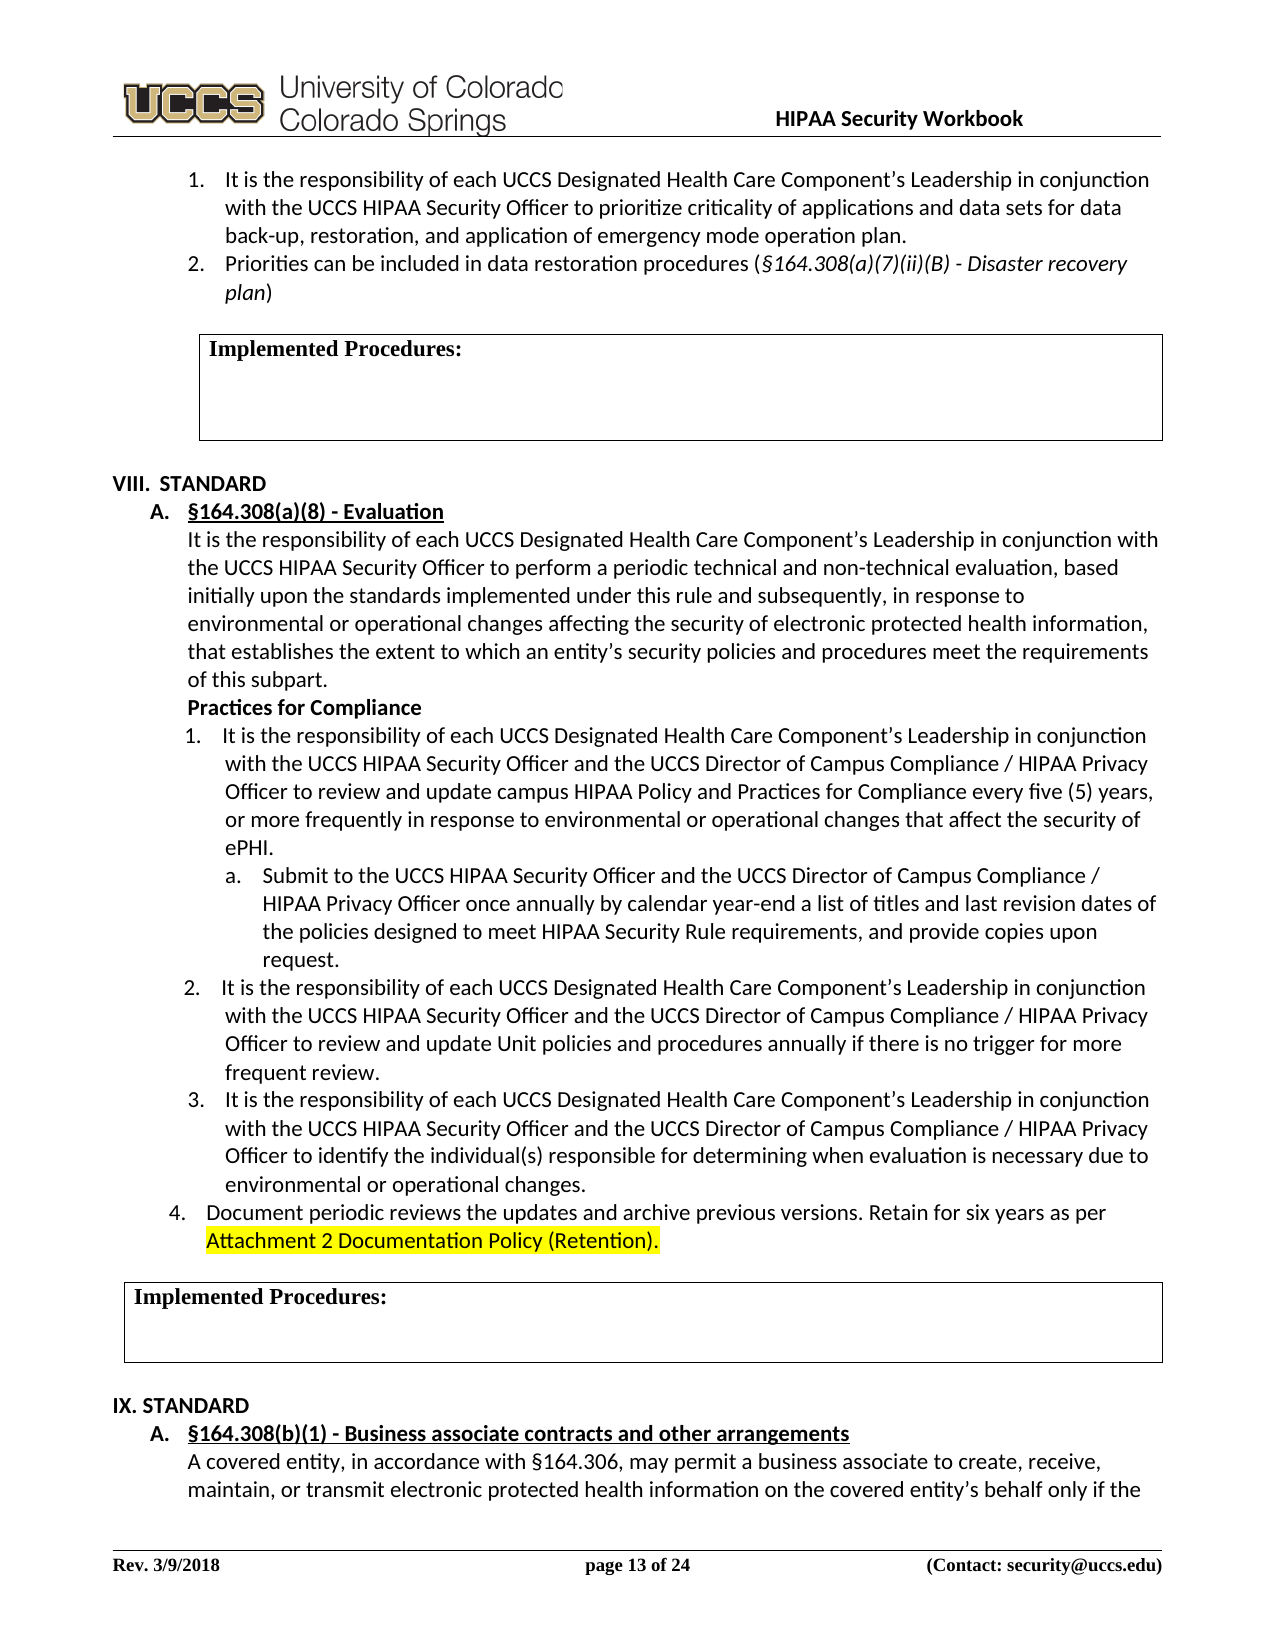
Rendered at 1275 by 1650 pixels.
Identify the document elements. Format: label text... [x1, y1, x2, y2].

list It is the responsibility of each UCCS Designated Health Care Component’s Leadership in conjunction with the UCCS HIPAA Security Officer to prioritize criticality of applications and data sets for data back-up, restoration, and application of emergency mode operation plan. [187, 166, 1162, 249]
text 2. It is the responsibility of each UCCS Designated Health Care Component’s Leadership in conjunction with the UCCS HIPAA Security Officer and the UCCS Director of Campus Compliance / HIPAA Privacy Officer to review and update Unit policies and procedures annually if there is no trigger for more frequent review. [178, 973, 1162, 1086]
text It is the responsibility of each UCCS Designated Health Care Component’s Leadership in conjunction with the UCCS HIPAA Security Officer to perform a periodic technical and non-technical evaluation, based initially upon the standards implemented under this rule and subsequently, in response to environmental or operational changes affecting the security of electronic protected health information, that establishes the extent to which an entity’s security policies and procedures meet the requirements of this subpart. [187, 525, 1162, 693]
list Submit to the UCCS HIPAA Security Officer and the UCCS Director of Campus Compliance / HIPAA Privacy Officer once annually by calendar year-end a list of titles and last revision dates of the policies designed to meet HIPAA Security Rule requirements, and provide copies upon request. [225, 861, 1162, 973]
subtitle §164.308(a)(8) - Evaluation [150, 497, 1162, 525]
text Practices for Compliance [112, 693, 1162, 721]
list Document periodic reviews the updates and archive previous versions. Retain for six years as per Attachment 2 Documentation Policy (Retention). [169, 1198, 1162, 1254]
table_header Implemented Procedures: [200, 335, 1162, 440]
text 1. It is the responsibility of each UCCS Designated Health Care Component’s Leadership in conjunction with the UCCS HIPAA Security Officer and the UCCS Director of Campus Compliance / HIPAA Privacy Officer to review and update campus HIPAA Policy and Practices for Compliance every five (5) years, or more frequently in response to environmental or operational changes that affect the security of ePHI. [169, 721, 1162, 861]
subtitle §164.308(b)(1) - Business associate contracts and other arrangements [150, 1419, 1162, 1447]
list STANDARD [112, 469, 1162, 497]
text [187, 1447, 1162, 1503]
list Priorities can be included in data restoration procedures (§164.308(a)(7)(ii)(B) - Disaster recovery plan) [187, 249, 1162, 306]
text IX. STANDARD [112, 1391, 1162, 1419]
table_header Implemented Procedures: [125, 1283, 1162, 1362]
list It is the responsibility of each UCCS Designated Health Care Component’s Leadership in conjunction with the UCCS HIPAA Security Officer and the UCCS Director of Campus Compliance / HIPAA Privacy Officer to identify the individual(s) responsible for determining when evaluation is necessary due to environmental or operational changes. [187, 1086, 1162, 1198]
